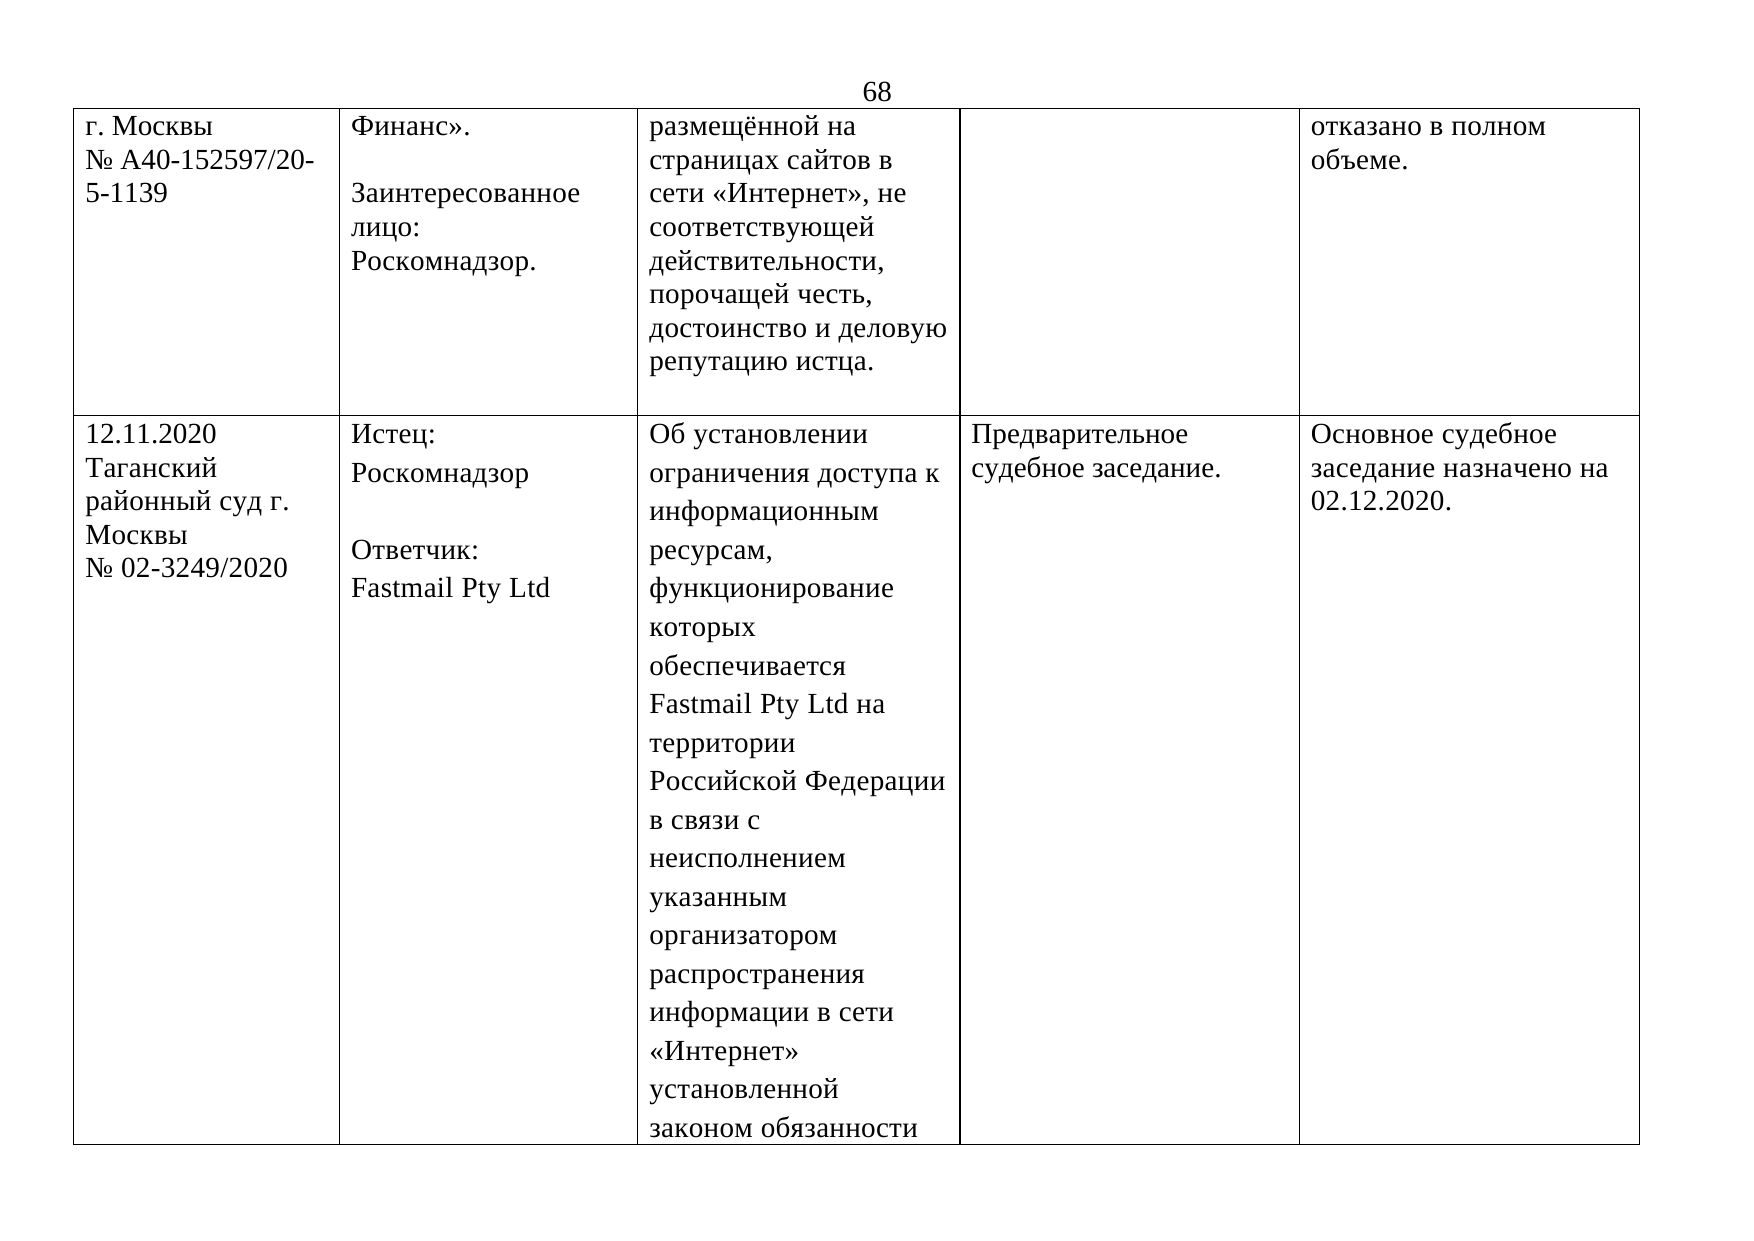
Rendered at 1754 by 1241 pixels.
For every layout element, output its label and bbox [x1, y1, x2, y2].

table_cell [961, 416, 1299, 1144]
table_cell [340, 109, 637, 415]
table_cell [638, 109, 959, 415]
table_cell [961, 109, 1299, 415]
table_cell [638, 416, 959, 1144]
table_cell [74, 416, 339, 1144]
table_cell [340, 416, 637, 1144]
table_cell [1300, 109, 1639, 415]
table_cell [74, 109, 339, 415]
table_cell [1300, 416, 1639, 1144]
